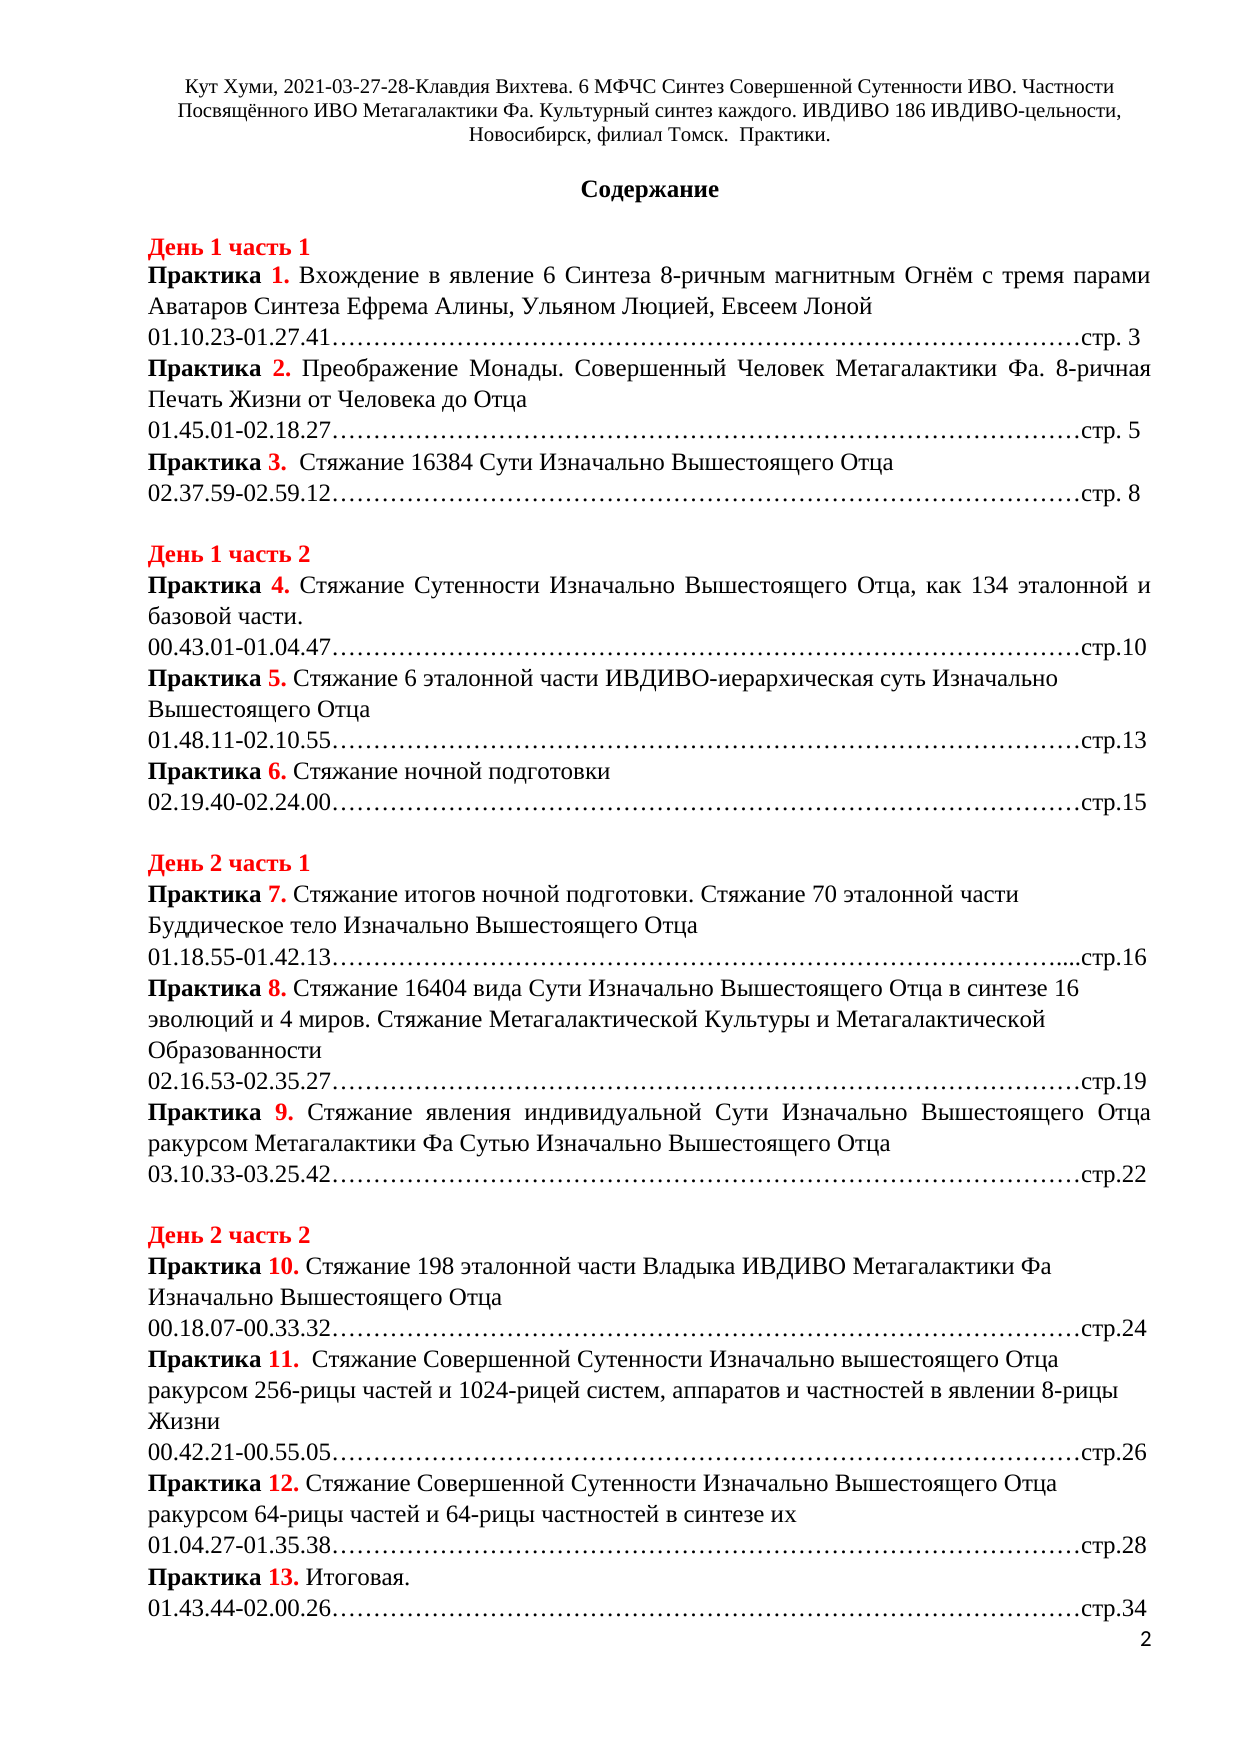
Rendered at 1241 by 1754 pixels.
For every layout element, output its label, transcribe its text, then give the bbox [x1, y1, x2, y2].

text Практика 5. Стяжание 6 эталонной части ИВДИВО-иерархическая суть Изначально Вышестоящего Отца [148, 663, 1152, 723]
text 03.10.33-03.25.42………………………………………………………………………………стр.22 [148, 1159, 1152, 1188]
text Содержание [148, 174, 1152, 203]
text День 2 часть 1 [148, 848, 1152, 877]
text Практика 9. Стяжание явления индивидуальной Сути Изначально Вышестоящего Отца ракурсом Метагалактики Фа Сутью Изначально Вышестоящего Отца [148, 1097, 1152, 1157]
text Практика 6. Стяжание ночной подготовки [148, 756, 1152, 785]
text Практика 13. Итоговая. [148, 1562, 1152, 1590]
text 01.45.01-02.18.27………………………………………………………………………………стр. 5 [148, 416, 1152, 444]
text Практика 3. Стяжание 16384 Сути Изначально Вышестоящего Отца [148, 447, 1152, 475]
text 02.37.59-02.59.12………………………………………………………………………………стр. 8 [148, 478, 1152, 506]
text 01.04.27-01.35.38………………………………………………………………………………стр.28 [148, 1531, 1152, 1559]
text День 1 часть 2 [148, 539, 1152, 568]
text Практика 1. Вхождение в явление 6 Синтеза 8-ричным магнитным Огнём с тремя парами Аватаров Синтеза Ефрема Алины, Ульяном Люцией, Евсеем Лоной [148, 260, 1152, 320]
text Практика 7. Стяжание итогов ночной подготовки. Стяжание 70 эталонной части Буддическое тело Изначально Вышестоящего Отца [148, 879, 1152, 939]
text 01.43.44-02.00.26………………………………………………………………………………стр.34 [148, 1593, 1152, 1621]
text День 1 часть 1 [148, 232, 1152, 260]
text Практика 12. Стяжание Совершенной Сутенности Изначально Вышестоящего Отца ракурсом 64-рицы частей и 64-рицы частностей в синтезе их [148, 1468, 1152, 1528]
text Практика 4. Стяжание Сутенности Изначально Вышестоящего Отца, как 134 эталонной и базовой части. [148, 570, 1152, 630]
text Практика 2. Преображение Монады. Совершенный Человек Метагалактики Фа. 8-ричная Печать Жизни от Человека до Отца [148, 353, 1152, 413]
text 02.19.40-02.24.00………………………………………………………………………………стр.15 [148, 787, 1152, 816]
text 00.42.21-00.55.05………………………………………………………………………………стр.26 [148, 1437, 1152, 1466]
text 01.10.23-01.27.41………………………………………………………………………………стр. 3 [148, 322, 1152, 351]
text 01.48.11-02.10.55………………………………………………………………………………стр.13 [148, 725, 1152, 754]
text День 2 часть 2 [148, 1220, 1152, 1249]
text Практика 8. Стяжание 16404 вида Сути Изначально Вышестоящего Отца в синтезе 16 эволюций и 4 миров. Стяжание Метагалактической Культуры и Метагалактической Образованности [148, 973, 1152, 1063]
text Практика 11. Стяжание Совершенной Сутенности Изначально вышестоящего Отца ракурсом 256-рицы частей и 1024-рицей систем, аппаратов и частностей в явлении 8-рицы Жизни [148, 1344, 1152, 1435]
text Практика 10. Стяжание 198 эталонной части Владыка ИВДИВО Метагалактики Фа Изначально Вышестоящего Отца [148, 1251, 1152, 1311]
text 01.18.55-01.42.13……………………………………………………………………………....стр.16 [148, 942, 1152, 970]
text 00.43.01-01.04.47………………………………………………………………………………стр.10 [148, 632, 1152, 661]
text 02.16.53-02.35.27………………………………………………………………………………стр.19 [148, 1066, 1152, 1094]
text 00.18.07-00.33.32………………………………………………………………………………стр.24 [148, 1313, 1152, 1342]
